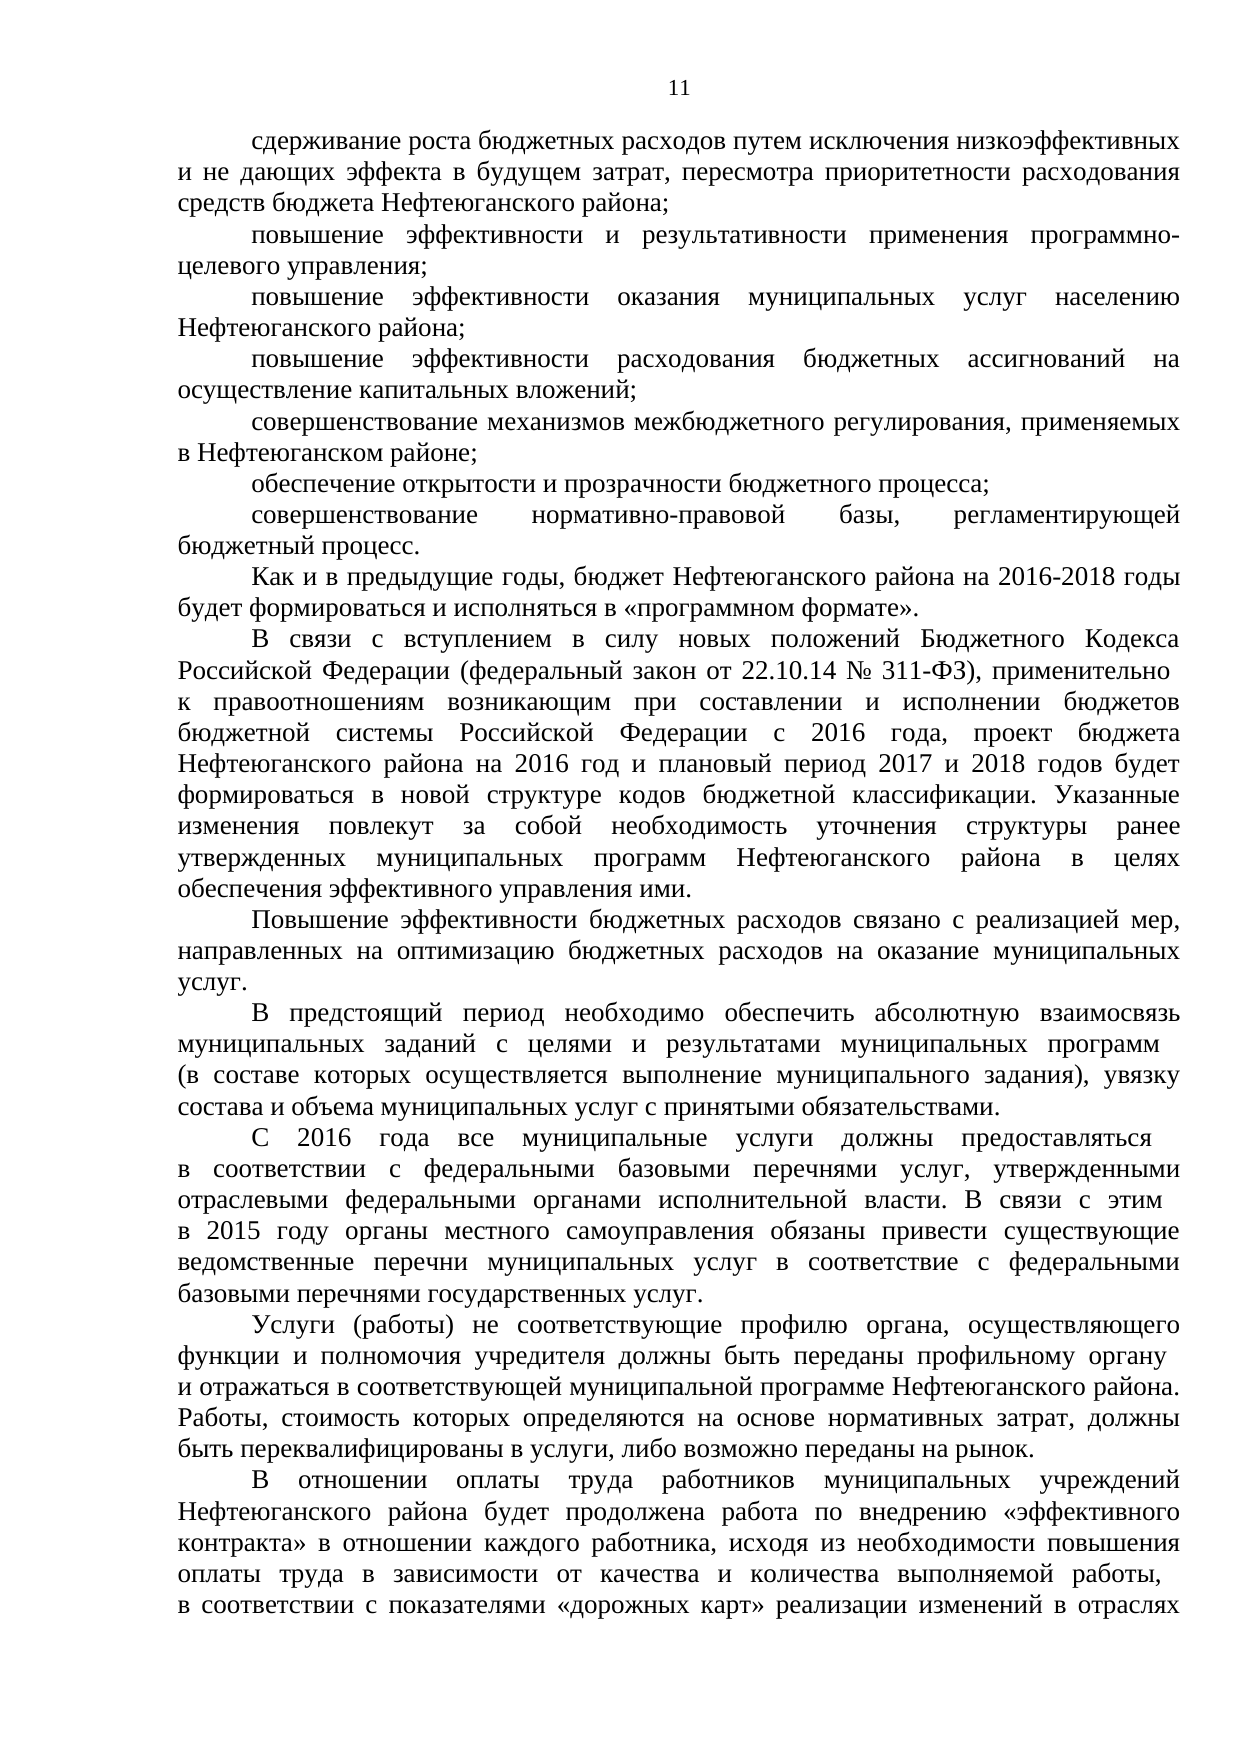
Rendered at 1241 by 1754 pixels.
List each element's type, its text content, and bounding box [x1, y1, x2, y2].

text В связи с вступлением в силу новых положений Бюджетного Кодекса Российской Федерации (федеральный закон от 22.10.14 № 311-ФЗ), применительно к правоотношениям возникающим при составлении и исполнении бюджетов бюджетной системы Российской Федерации с 2016 года, проект бюджета Нефтеюганского района на 2016 год и плановый период 2017 и 2018 годов будет формироваться в новой структуре кодов бюджетной классификации. Указанные изменения повлекут за собой необходимость уточнения структуры ранее утвержденных муниципальных программ Нефтеюганского района в целях обеспечения эффективного управления ими. [177, 623, 1181, 903]
text повышение эффективности и результативности применения программно-целевого управления; [177, 218, 1181, 280]
text Услуги (работы) не соответствующие профилю органа, осуществляющего функции и полномочия учредителя должны быть переданы профильному органу и отражаться в соответствующей муниципальной программе Нефтеюганского района. Работы, стоимость которых определяются на основе нормативных затрат, должны быть переквалифицированы в услуги, либо возможно переданы на рынок. [177, 1308, 1181, 1463]
text С 2016 года все муниципальные услуги должны предоставляться в соответствии с федеральными базовыми перечнями услуг, утвержденными отраслевыми федеральными органами исполнительной власти. В связи с этим в 2015 году органы местного самоуправления обязаны привести существующие ведомственные перечни муниципальных услуг в соответствие с федеральными базовыми перечнями государственных услуг. [177, 1121, 1181, 1308]
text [177, 1463, 1181, 1619]
text В предстоящий период необходимо обеспечить абсолютную взаимосвязь муниципальных заданий с целями и результатами муниципальных программ (в составе которых осуществляется выполнение муниципального задания), увязку состава и объема муниципальных услуг с принятыми обязательствами. [177, 996, 1181, 1121]
text сдерживание роста бюджетных расходов путем исключения низкоэффективных и не дающих эффекта в будущем затрат, пересмотра приоритетности расходования средств бюджета Нефтеюганского района; [177, 124, 1181, 218]
text совершенствование механизмов межбюджетного регулирования, применяемых в Нефтеюганском районе; [177, 404, 1181, 467]
text совершенствование нормативно-правовой базы, регламентирующей бюджетный процесс. [177, 498, 1181, 560]
text обеспечение открытости и прозрачности бюджетного процесса; [177, 467, 1181, 498]
text Повышение эффективности бюджетных расходов связано с реализацией мер, направленных на оптимизацию бюджетных расходов на оказание муниципальных услуг. [177, 903, 1181, 996]
text Как и в предыдущие годы, бюджет Нефтеюганского района на 2016-2018 годы будет формироваться и исполняться в «программном формате». [177, 560, 1181, 623]
text повышение эффективности оказания муниципальных услуг населению Нефтеюганского района; [177, 280, 1181, 342]
text повышение эффективности расходования бюджетных ассигнований на осуществление капитальных вложений; [177, 342, 1181, 404]
